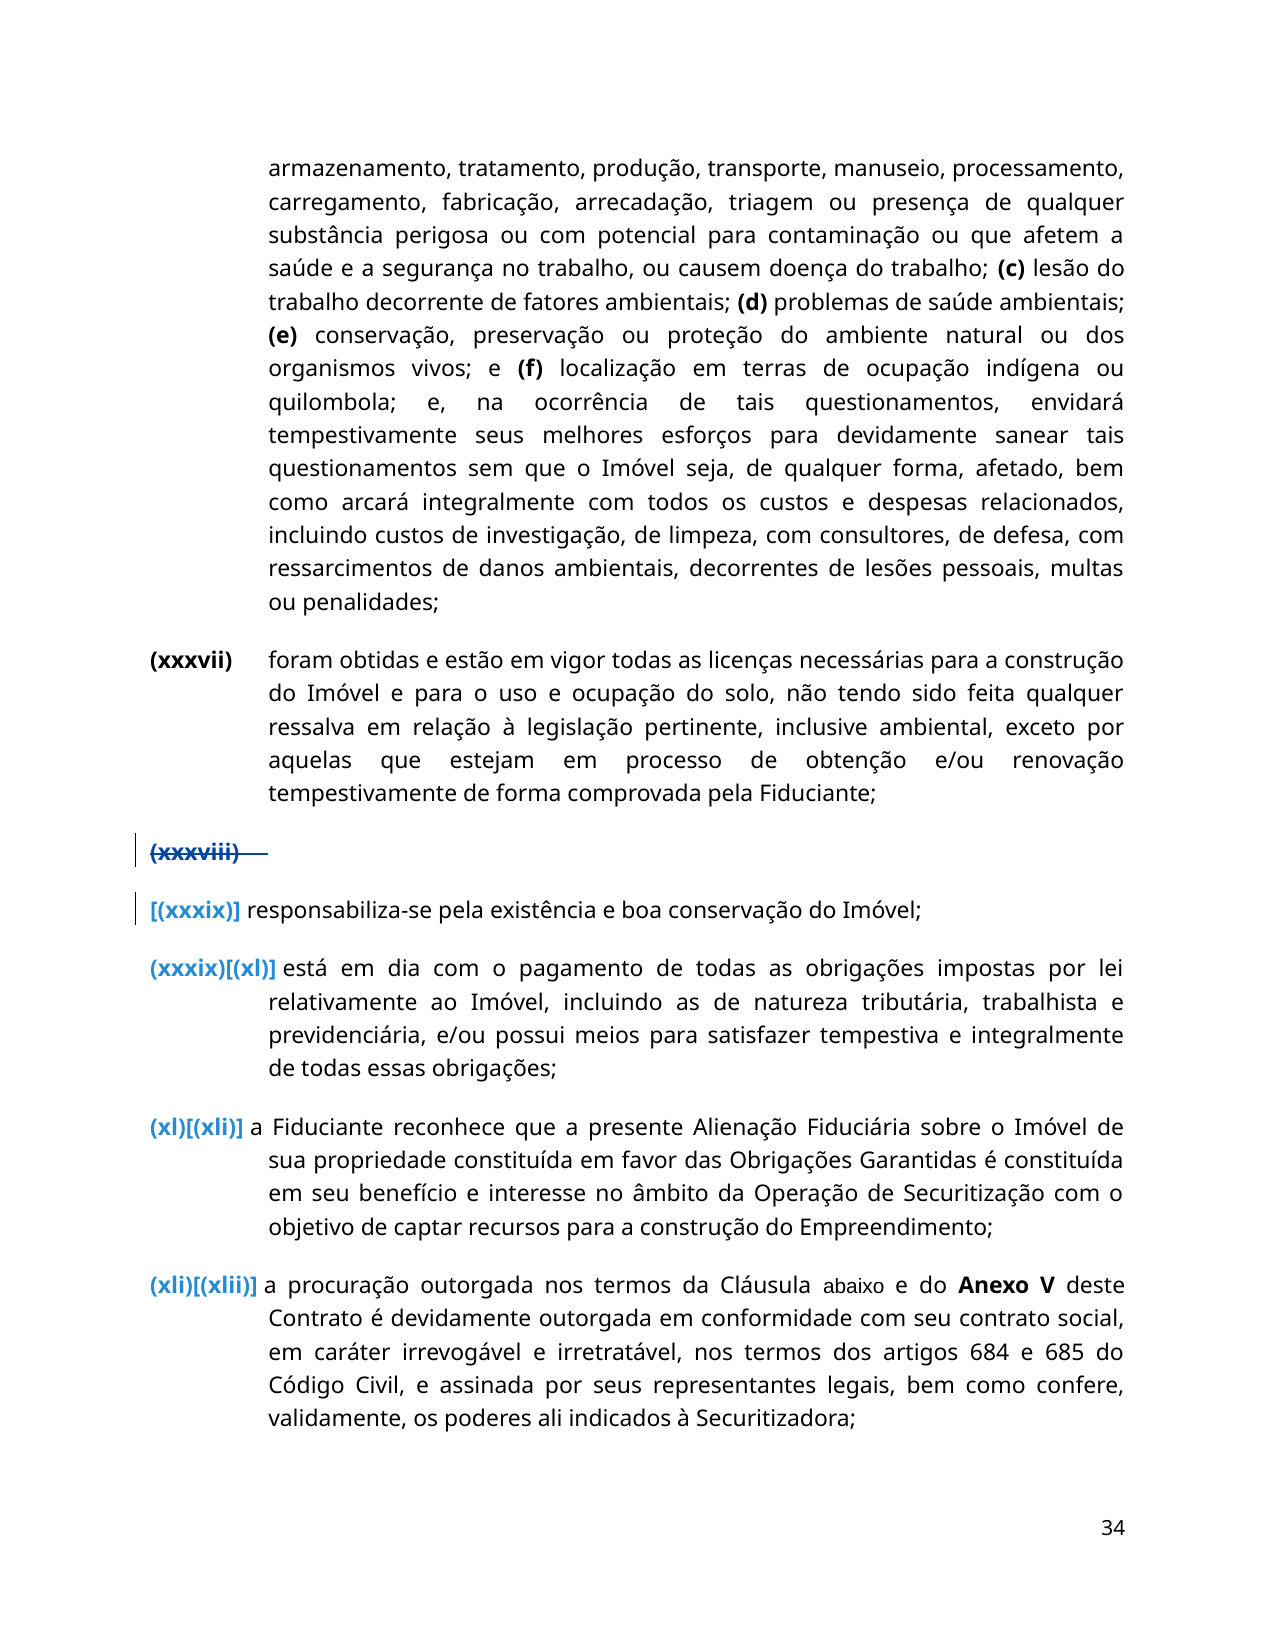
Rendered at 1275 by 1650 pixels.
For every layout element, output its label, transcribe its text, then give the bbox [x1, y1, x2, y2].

list responsabiliza-se pela existência e boa conservação do Imóvel; [150, 892, 1125, 925]
list a procuração outorgada nos termos da Cláusula 9.1 abaixo e do Anexo V deste Contrato é devidamente outorgada em conformidade com seu contrato social, em caráter irrevogável e irretratável, nos termos dos artigos 684 e 685 do Código Civil, e assinada por seus representantes legais, bem como confere, validamente, os poderes ali indicados à Securitizadora; [150, 1267, 1125, 1433]
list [150, 150, 1125, 617]
list está em dia com o pagamento de todas as obrigações impostas por lei relativamente ao Imóvel, incluindo as de natureza tributária, trabalhista e previdenciária, e/ou possui meios para satisfazer tempestiva e integralmente de todas essas obrigações; [150, 950, 1125, 1083]
list foram obtidas e estão em vigor todas as licenças necessárias para a construção do Imóvel e para o uso e ocupação do solo, não tendo sido feita qualquer ressalva em relação à legislação pertinente, inclusive ambiental, exceto por aquelas que estejam em processo de obtenção e/ou renovação tempestivamente de forma comprovada pela Fiduciante; [150, 642, 1125, 808]
list a Fiduciante reconhece que a presente Alienação Fiduciária sobre o Imóvel de sua propriedade constituída em favor das Obrigações Garantidas é constituída em seu benefício e interesse no âmbito da Operação de Securitização com o objetivo de captar recursos para a construção do Empreendimento; [150, 1108, 1125, 1242]
